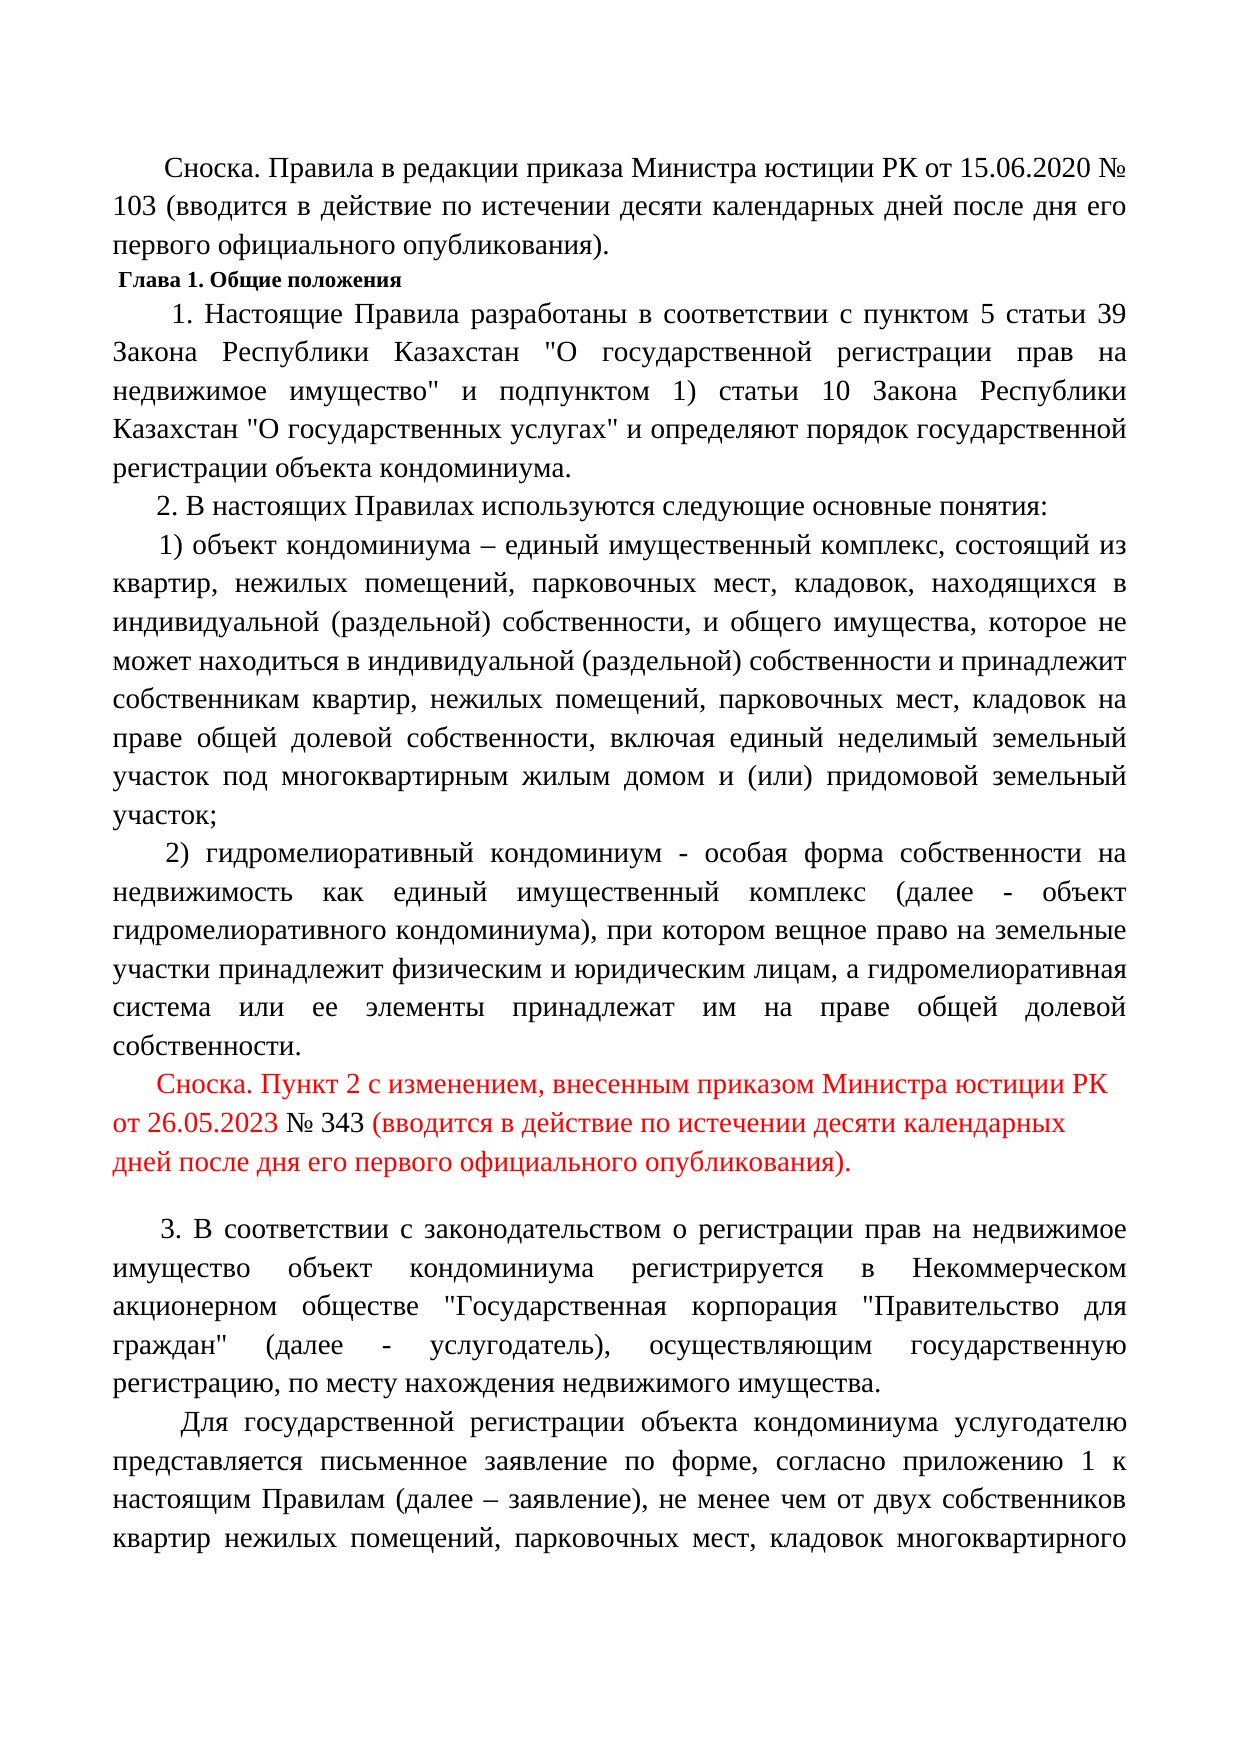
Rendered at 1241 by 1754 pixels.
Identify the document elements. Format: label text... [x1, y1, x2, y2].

text Сноска. Правила в редакции приказа Министра юстиции РК от 15.06.2020 № 103 (вводится в действие по истечении десяти календарных дней после дня его первого официального опубликования). [112, 150, 1128, 261]
text 1. Настоящие Правила разработаны в соответствии с пунктом 5 статьи 39 Закона Республики Казахстан "О государственной регистрации прав на недвижимое имущество" и подпунктом 1) статьи 10 Закона Республики Казахстан "О государственных услугах" и определяют порядок государственной регистрации объекта кондоминиума. [112, 296, 1128, 483]
text 1) объект кондоминиума – единый имущественный комплекс, состоящий из квартир, нежилых помещений, парковочных мест, кладовок, находящихся в индивидуальной (раздельной) собственности, и общего имущества, которое не может находиться в индивидуальной (раздельной) собственности и принадлежит собственникам квартир, нежилых помещений, парковочных мест, кладовок на праве общей долевой собственности, включая единый неделимый земельный участок под многоквартирным жилым домом и (или) придомовой земельный участок; [112, 527, 1128, 830]
text 3. В соответствии с законодательством о регистрации прав на недвижимое имущество объект кондоминиума регистрируется в Некоммерческом акционерном обществе "Государственная корпорация "Правительство для граждан" (далее - услугодатель), осуществляющим государственную регистрацию, по месту нахождения недвижимого имущества. [112, 1211, 1128, 1399]
text Сноска. Пункт 2 с изменением, внесенным приказом Министра юстиции РК от 26.05.2023 № 343 (вводится в действие по истечении десяти календарных дней после дня его первого официального опубликования). [112, 1067, 1128, 1207]
text 2) гидромелиоративный кондоминиум - особая форма собственности на недвижимость как единый имущественный комплекс (далее - объект гидромелиоративного кондоминиума), при котором вещное право на земельные участки принадлежит физическим и юридическим лицам, а гидромелиоративная система или ее элементы принадлежат им на праве общей долевой собственности. [112, 835, 1128, 1062]
text 2. В настоящих Правилах используются следующие основные понятия: [112, 488, 1128, 522]
text Глава 1. Общие положения [112, 266, 1128, 292]
